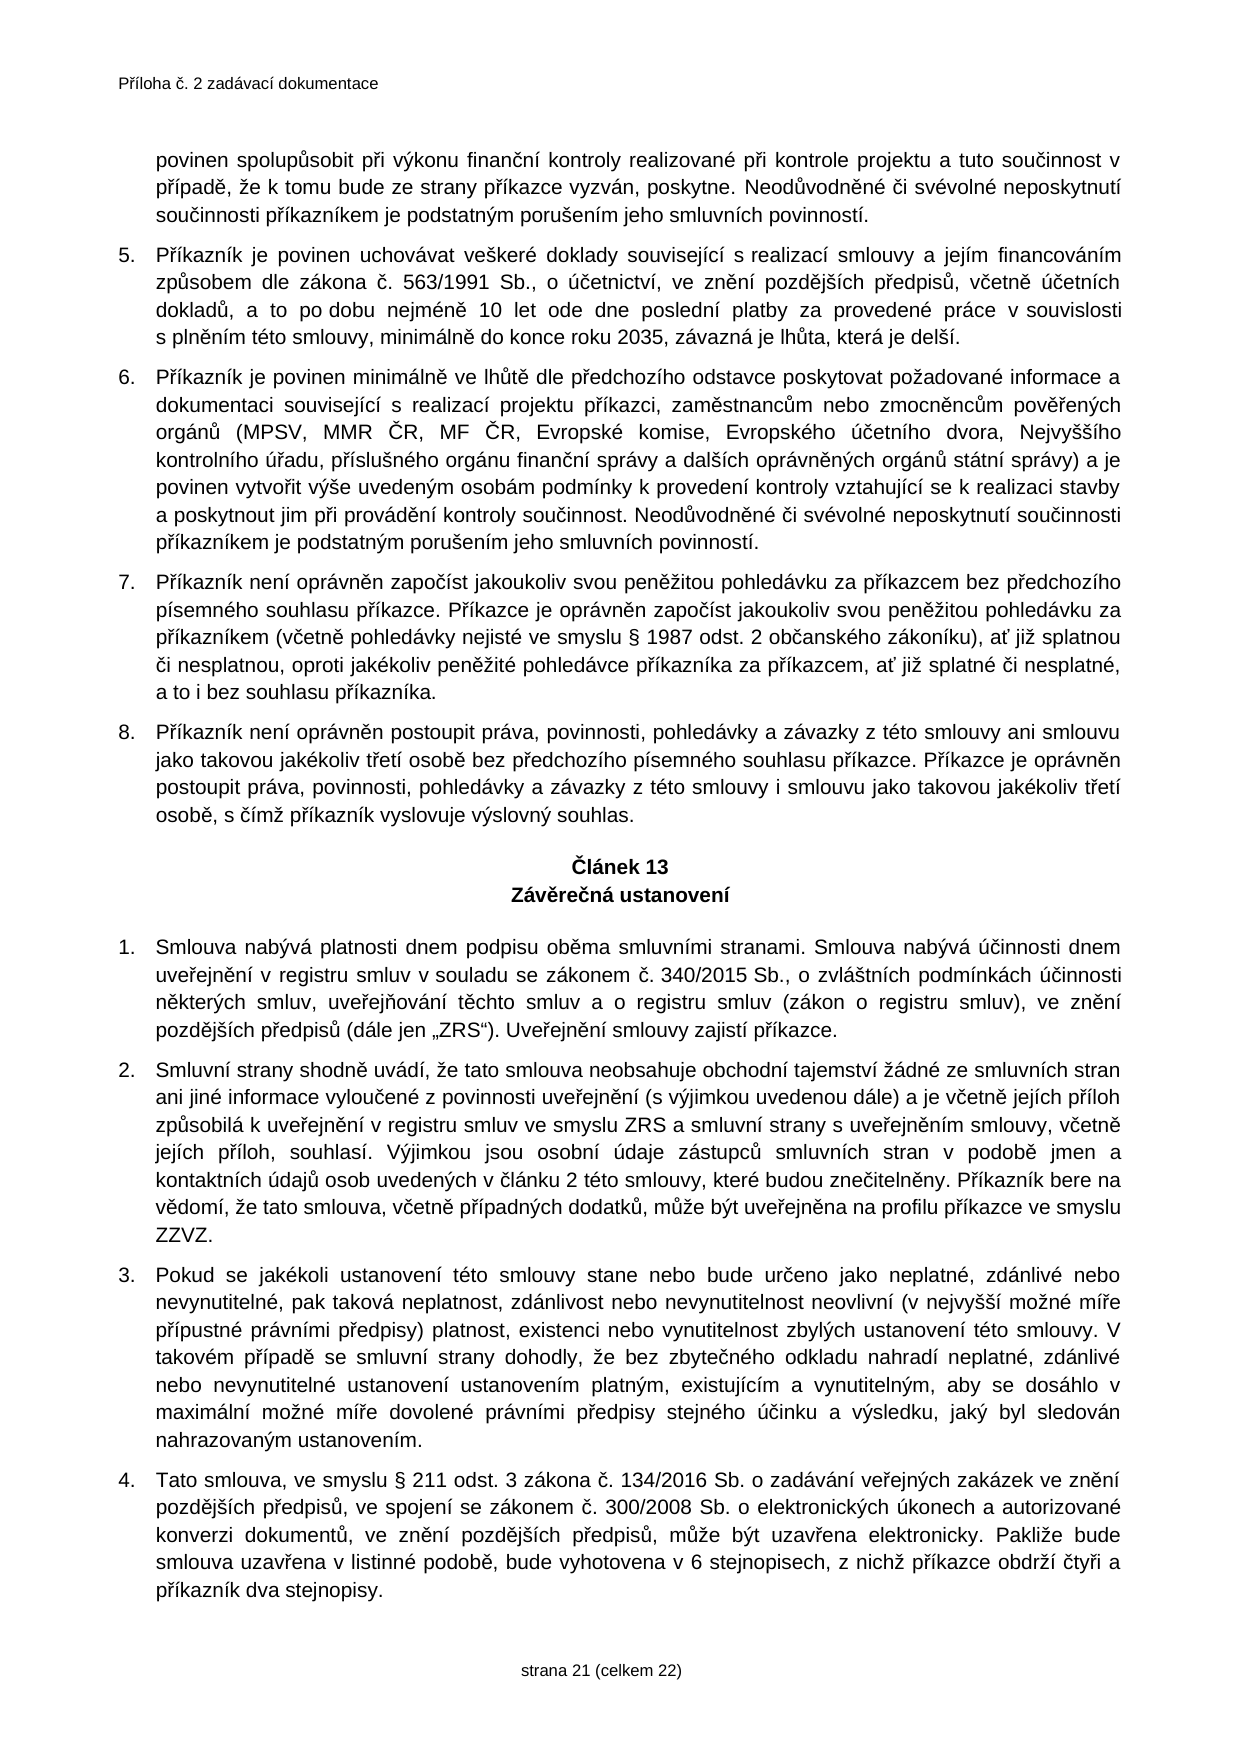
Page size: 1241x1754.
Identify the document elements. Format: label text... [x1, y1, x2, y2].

list Příkazník není oprávněn započíst jakoukoliv svou peněžitou pohledávku za příkazcem bez předchozího písemného souhlasu příkazce. Příkazce je oprávněn započíst jakoukoliv svou peněžitou pohledávku za příkazníkem (včetně pohledávky nejisté ve smyslu § 1987 odst. 2 občanského zákoníku), ať již splatnou či nesplatnou, oproti jakékoliv peněžité pohledávce příkazníka za příkazcem, ať již splatné či nesplatné, a to i bez souhlasu příkazníka. [118, 570, 1122, 704]
list Příkazník je povinen uchovávat veškeré doklady související s realizací smlouvy a jejím financováním způsobem dle zákona č. 563/1991 Sb., o účetnictví, ve znění pozdějších předpisů, včetně účetních dokladů, a to po dobu nejméně 10 let ode dne poslední platby za provedené práce v souvislosti s plněním této smlouvy, minimálně do konce roku 2035, závazná je lhůta, která je delší. [118, 243, 1122, 349]
list Smluvní strany shodně uvádí, že tato smlouva neobsahuje obchodní tajemství žádné ze smluvních stran ani jiné informace vyloučené z povinnosti uveřejnění (s výjimkou uvedenou dále) a je včetně jejích příloh způsobilá k uveřejnění v registru smluv ve smyslu ZRS a smluvní strany s uveřejněním smlouvy, včetně jejích příloh, souhlasí. Výjimkou jsou osobní údaje zástupců smluvních stran v podobě jmen a kontaktních údajů osob uvedených v článku 2 této smlouvy, které budou znečitelněny. Příkazník bere na vědomí, že tato smlouva, včetně případných dodatků, může být uveřejněna na profilu příkazce ve smyslu ZZVZ. [118, 1058, 1122, 1247]
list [118, 148, 1122, 227]
list Pokud se jakékoli ustanovení této smlouvy stane nebo bude určeno jako neplatné, zdánlivé nebo nevynutitelné, pak taková neplatnost, zdánlivost nebo nevynutitelnost neovlivní (v nejvyšší možné míře přípustné právními předpisy) platnost, existenci nebo vynutitelnost zbylých ustanovení této smlouvy. V takovém případě se smluvní strany dohodly, že bez zbytečného odkladu nahradí neplatné, zdánlivé nebo nevynutitelné ustanovení ustanovením platným, existujícím a vynutitelným, aby se dosáhlo v maximální možné míře dovolené právními předpisy stejného účinku a výsledku, jaký byl sledován nahrazovaným ustanovením. [118, 1263, 1122, 1452]
text Závěrečná ustanovení [118, 883, 1122, 907]
list Tato smlouva, ve smyslu § 211 odst. 3 zákona č. 134/2016 Sb. o zadávání veřejných zakázek ve znění pozdějších předpisů, ve spojení se zákonem č. 300/2008 Sb. o elektronických úkonech a autorizované konverzi dokumentů, ve znění pozdějších předpisů, může být uzavřena elektronicky. Pakliže bude smlouva uzavřena v listinné podobě, bude vyhotovena v 6 stejnopisech, z nichž příkazce obdrží čtyři a příkazník dva stejnopisy. [118, 1468, 1122, 1602]
text Článek 13 [118, 855, 1122, 879]
list Příkazník je povinen minimálně ve lhůtě dle předchozího odstavce poskytovat požadované informace a dokumentaci související s realizací projektu příkazci, zaměstnancům nebo zmocněncům pověřených orgánů (MPSV, MMR ČR, MF ČR, Evropské komise, Evropského účetního dvora, Nejvyššího kontrolního úřadu, příslušného orgánu finanční správy a dalších oprávněných orgánů státní správy) a je povinen vytvořit výše uvedeným osobám podmínky k provedení kontroly vztahující se k realizaci stavby a poskytnout jim při provádění kontroly součinnost. Neodůvodněné či svévolné neposkytnutí součinnosti příkazníkem je podstatným porušením jeho smluvních povinností. [118, 365, 1122, 554]
list Příkazník není oprávněn postoupit práva, povinnosti, pohledávky a závazky z této smlouvy ani smlouvu jako takovou jakékoliv třetí osobě bez předchozího písemného souhlasu příkazce. Příkazce je oprávněn postoupit práva, povinnosti, pohledávky a závazky z této smlouvy i smlouvu jako takovou jakékoliv třetí osobě, s čímž příkazník vyslovuje výslovný souhlas. [118, 720, 1122, 827]
list Smlouva nabývá platnosti dnem podpisu oběma smluvními stranami. Smlouva nabývá účinnosti dnem uveřejnění v registru smluv v souladu se zákonem č. 340/2015 Sb., o zvláštních podmínkách účinnosti některých smluv, uveřejňování těchto smluv a o registru smluv (zákon o registru smluv), ve znění pozdějších předpisů (dále jen „ZRS“). Uveřejnění smlouvy zajistí příkazce. [118, 935, 1122, 1042]
